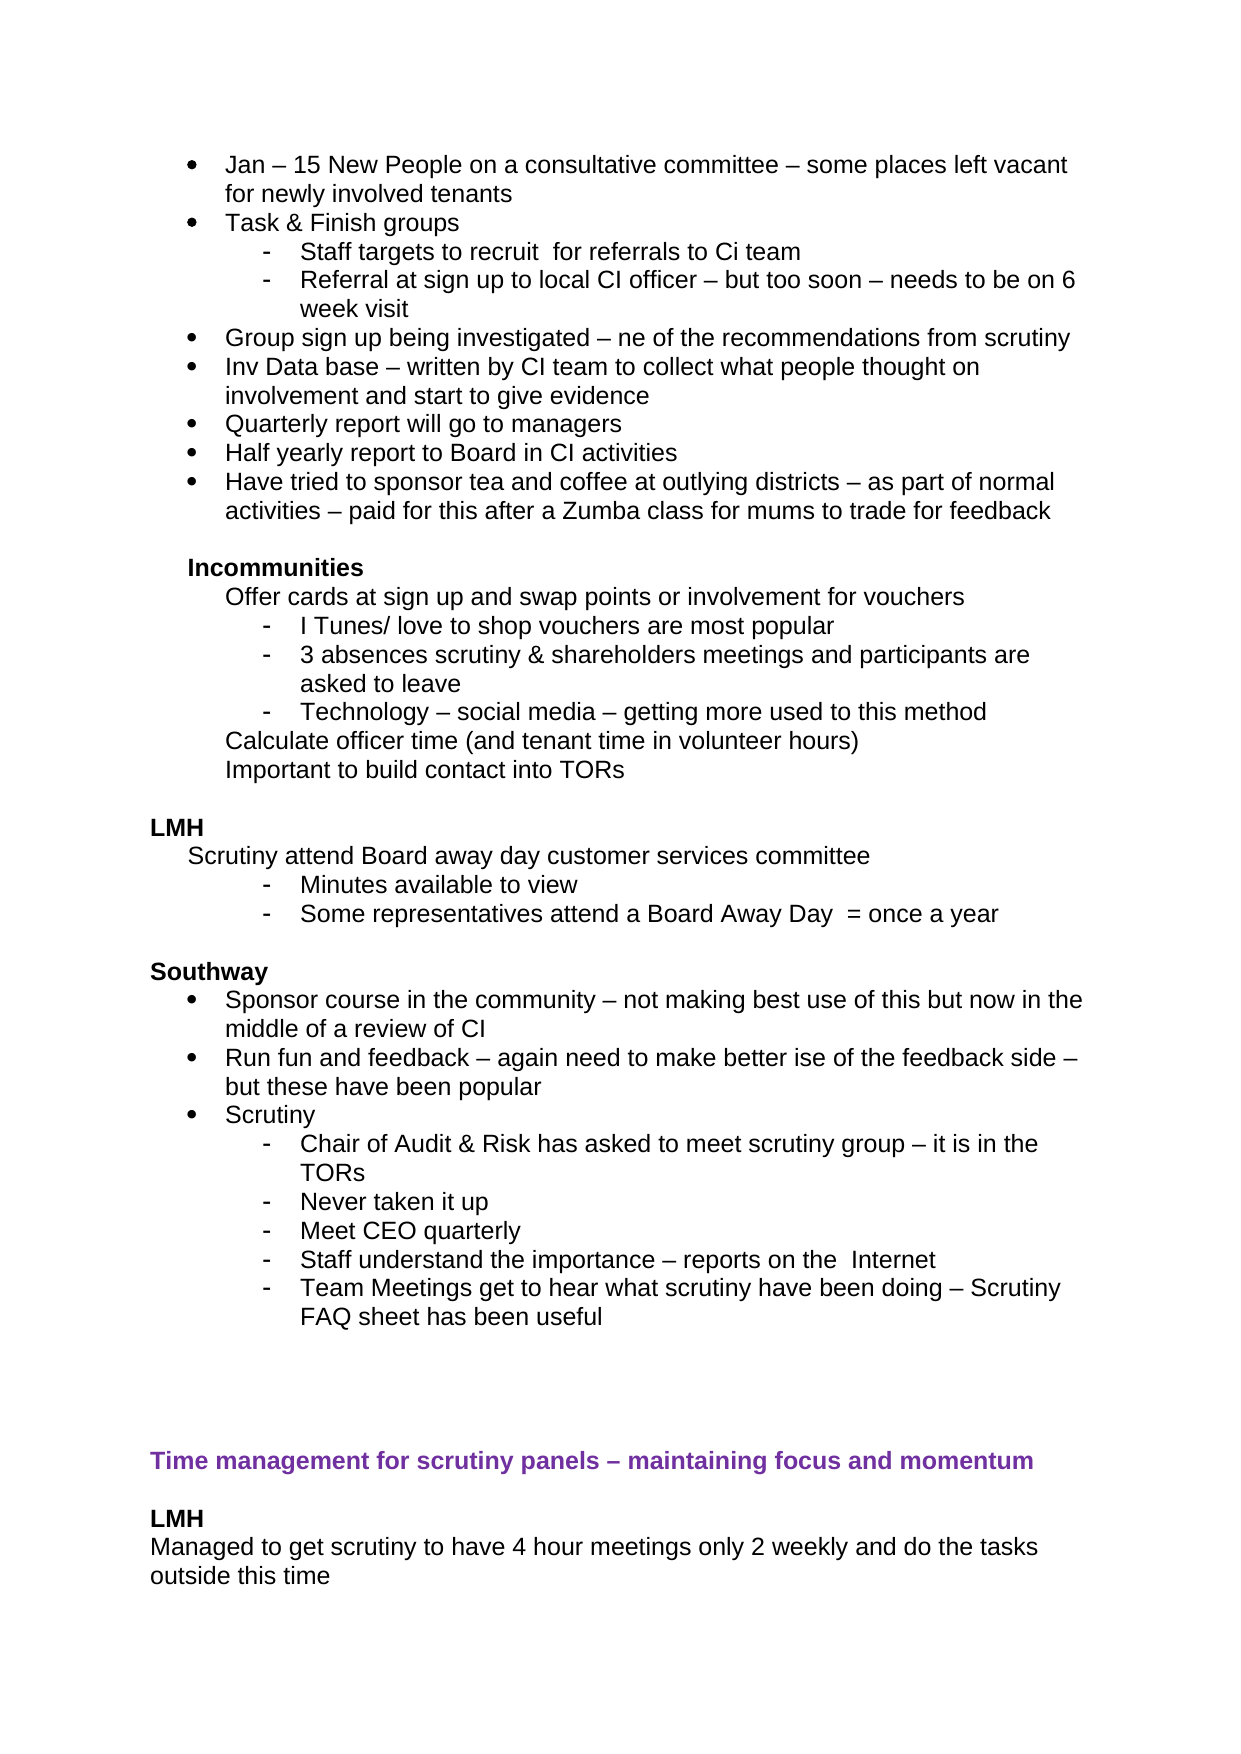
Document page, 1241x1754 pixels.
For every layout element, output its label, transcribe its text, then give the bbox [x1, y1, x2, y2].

list Technology – social media – getting more used to this method [262, 697, 1090, 726]
list Staff targets to recruit for referrals to Ci team [262, 236, 1090, 265]
list Have tried to sponsor tea and coffee at outlying districts – as part of normal activities – paid for this after a Zumba class for mums to trade for feedback [187, 467, 1090, 525]
list Staff understand the importance – reports on the Internet [262, 1244, 1090, 1273]
list Task & Finish groups [187, 208, 1090, 236]
list Meet CEO quarterly [262, 1216, 1090, 1244]
list Scrutiny attend Board away day customer services committee [187, 841, 1090, 870]
list Quarterly report will go to managers [187, 409, 1090, 438]
list Inv Data base – written by CI team to collect what people thought on involvement and start to give evidence [187, 352, 1090, 409]
list LMH [150, 812, 1090, 841]
list Team Meetings get to hear what scrutiny have been doing – Scrutiny FAQ sheet has been useful [262, 1273, 1090, 1331]
list Minutes available to view [262, 870, 1090, 899]
list Run fun and feedback – again need to make better ise of the feedback side – but these have been popular [187, 1043, 1090, 1100]
list Incommunities [187, 553, 1090, 582]
list Half yearly report to Board in CI activities [187, 438, 1090, 467]
text Time management for scrutiny panels – maintaining focus and momentum [150, 1446, 1090, 1475]
list Managed to get scrutiny to have 4 hour meetings only 2 weekly and do the tasks outside this time [150, 1532, 1090, 1590]
list LMH [150, 1503, 1090, 1532]
list I Tunes/ love to shop vouchers are most popular [262, 611, 1090, 640]
list Important to build contact into TORs [225, 755, 1090, 784]
list Sponsor course in the community – not making best use of this but now in the middle of a review of CI [187, 985, 1090, 1043]
list Calculate officer time (and tenant time in volunteer hours) [225, 726, 1090, 755]
list Southway [150, 956, 1090, 985]
list Jan – 15 New People on a consultative committee – some places left vacant for newly involved tenants [187, 150, 1090, 208]
list Scrutiny [187, 1100, 1090, 1129]
list Offer cards at sign up and swap points or involvement for vouchers [225, 582, 1090, 611]
list Group sign up being investigated – ne of the recommendations from scrutiny [187, 323, 1090, 352]
list Some representatives attend a Board Away Day = once a year [262, 899, 1090, 928]
list 3 absences scrutiny & shareholders meetings and participants are asked to leave [262, 640, 1090, 697]
list Never taken it up [262, 1187, 1090, 1216]
list Referral at sign up to local CI officer – but too soon – needs to be on 6 week visit [262, 265, 1090, 323]
list Chair of Audit & Risk has asked to meet scrutiny group – it is in the TORs [262, 1129, 1090, 1187]
